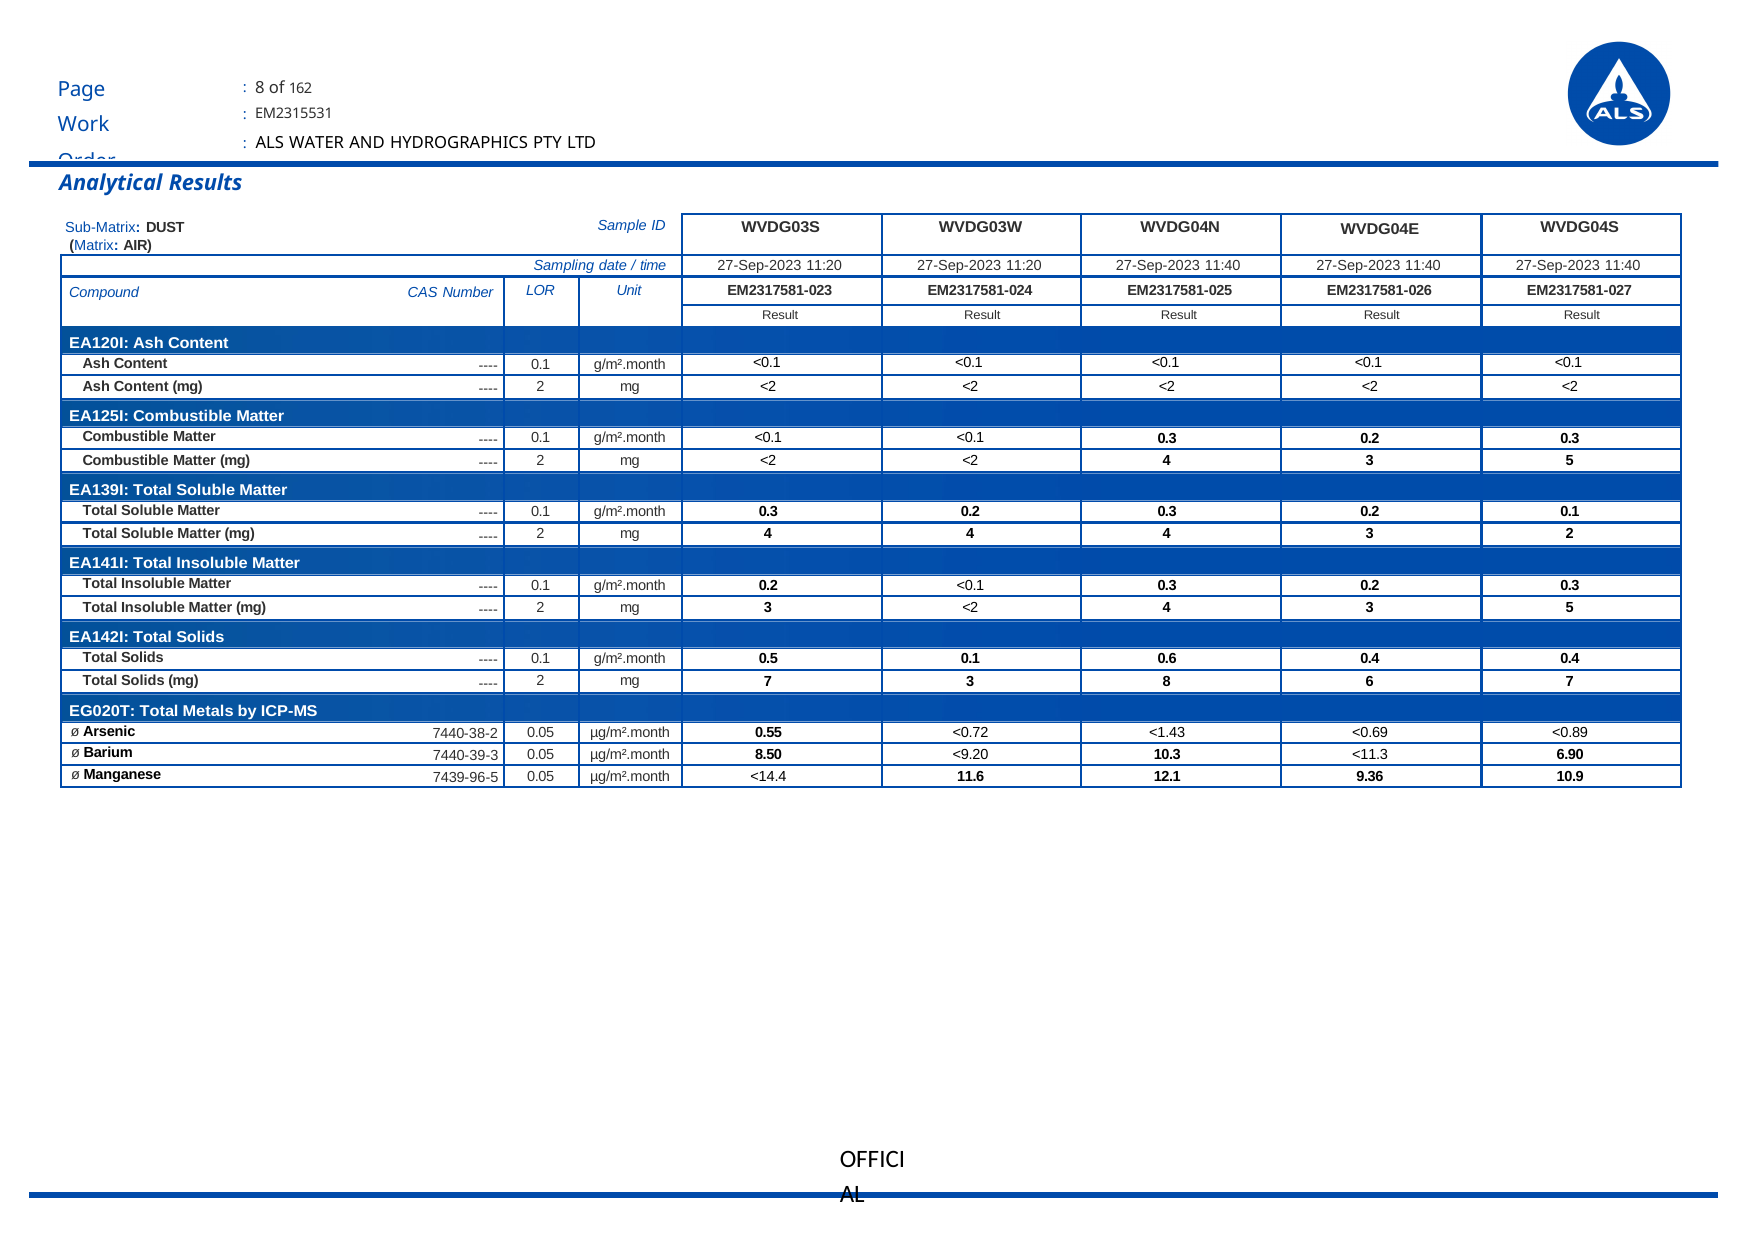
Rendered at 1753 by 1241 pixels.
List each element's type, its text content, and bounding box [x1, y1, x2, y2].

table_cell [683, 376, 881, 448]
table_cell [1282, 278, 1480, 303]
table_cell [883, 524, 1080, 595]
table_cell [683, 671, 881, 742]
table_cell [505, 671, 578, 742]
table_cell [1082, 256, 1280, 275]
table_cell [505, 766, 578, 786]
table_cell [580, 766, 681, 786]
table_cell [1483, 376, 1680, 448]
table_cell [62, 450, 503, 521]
picture [29, 28, 1719, 167]
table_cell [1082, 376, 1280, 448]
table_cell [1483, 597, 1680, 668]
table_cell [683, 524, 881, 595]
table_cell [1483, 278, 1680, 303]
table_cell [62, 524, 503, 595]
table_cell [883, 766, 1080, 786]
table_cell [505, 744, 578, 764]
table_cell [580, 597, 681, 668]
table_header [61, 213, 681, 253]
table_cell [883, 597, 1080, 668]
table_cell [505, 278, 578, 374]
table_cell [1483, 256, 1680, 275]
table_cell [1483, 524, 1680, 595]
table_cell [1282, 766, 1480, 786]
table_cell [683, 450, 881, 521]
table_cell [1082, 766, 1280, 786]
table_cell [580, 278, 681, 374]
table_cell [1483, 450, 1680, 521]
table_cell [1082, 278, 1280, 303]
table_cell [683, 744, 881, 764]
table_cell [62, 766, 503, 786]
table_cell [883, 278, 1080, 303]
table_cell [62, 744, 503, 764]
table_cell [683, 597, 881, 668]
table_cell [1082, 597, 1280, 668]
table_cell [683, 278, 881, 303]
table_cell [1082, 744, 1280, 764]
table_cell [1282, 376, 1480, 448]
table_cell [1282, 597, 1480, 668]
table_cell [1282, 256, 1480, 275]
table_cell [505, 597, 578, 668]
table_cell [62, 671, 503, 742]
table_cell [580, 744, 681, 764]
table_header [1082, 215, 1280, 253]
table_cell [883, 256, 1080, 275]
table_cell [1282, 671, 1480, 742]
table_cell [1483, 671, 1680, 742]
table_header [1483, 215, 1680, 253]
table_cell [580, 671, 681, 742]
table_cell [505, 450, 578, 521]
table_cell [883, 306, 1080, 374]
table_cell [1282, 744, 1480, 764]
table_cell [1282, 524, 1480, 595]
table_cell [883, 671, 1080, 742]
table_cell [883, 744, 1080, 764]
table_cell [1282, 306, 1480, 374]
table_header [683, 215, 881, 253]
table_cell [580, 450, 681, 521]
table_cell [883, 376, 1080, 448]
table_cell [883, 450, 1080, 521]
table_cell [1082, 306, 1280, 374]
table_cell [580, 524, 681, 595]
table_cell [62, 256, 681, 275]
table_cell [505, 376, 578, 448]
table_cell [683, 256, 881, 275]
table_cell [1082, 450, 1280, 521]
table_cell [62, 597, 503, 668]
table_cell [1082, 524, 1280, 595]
text Analytical Results [59, 167, 1692, 197]
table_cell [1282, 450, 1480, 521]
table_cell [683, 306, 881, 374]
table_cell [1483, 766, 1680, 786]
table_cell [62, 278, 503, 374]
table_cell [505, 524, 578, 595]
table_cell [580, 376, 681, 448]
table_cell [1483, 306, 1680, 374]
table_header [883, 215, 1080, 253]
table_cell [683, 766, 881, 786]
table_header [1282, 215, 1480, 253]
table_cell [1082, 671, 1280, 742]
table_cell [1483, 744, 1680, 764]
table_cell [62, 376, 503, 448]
